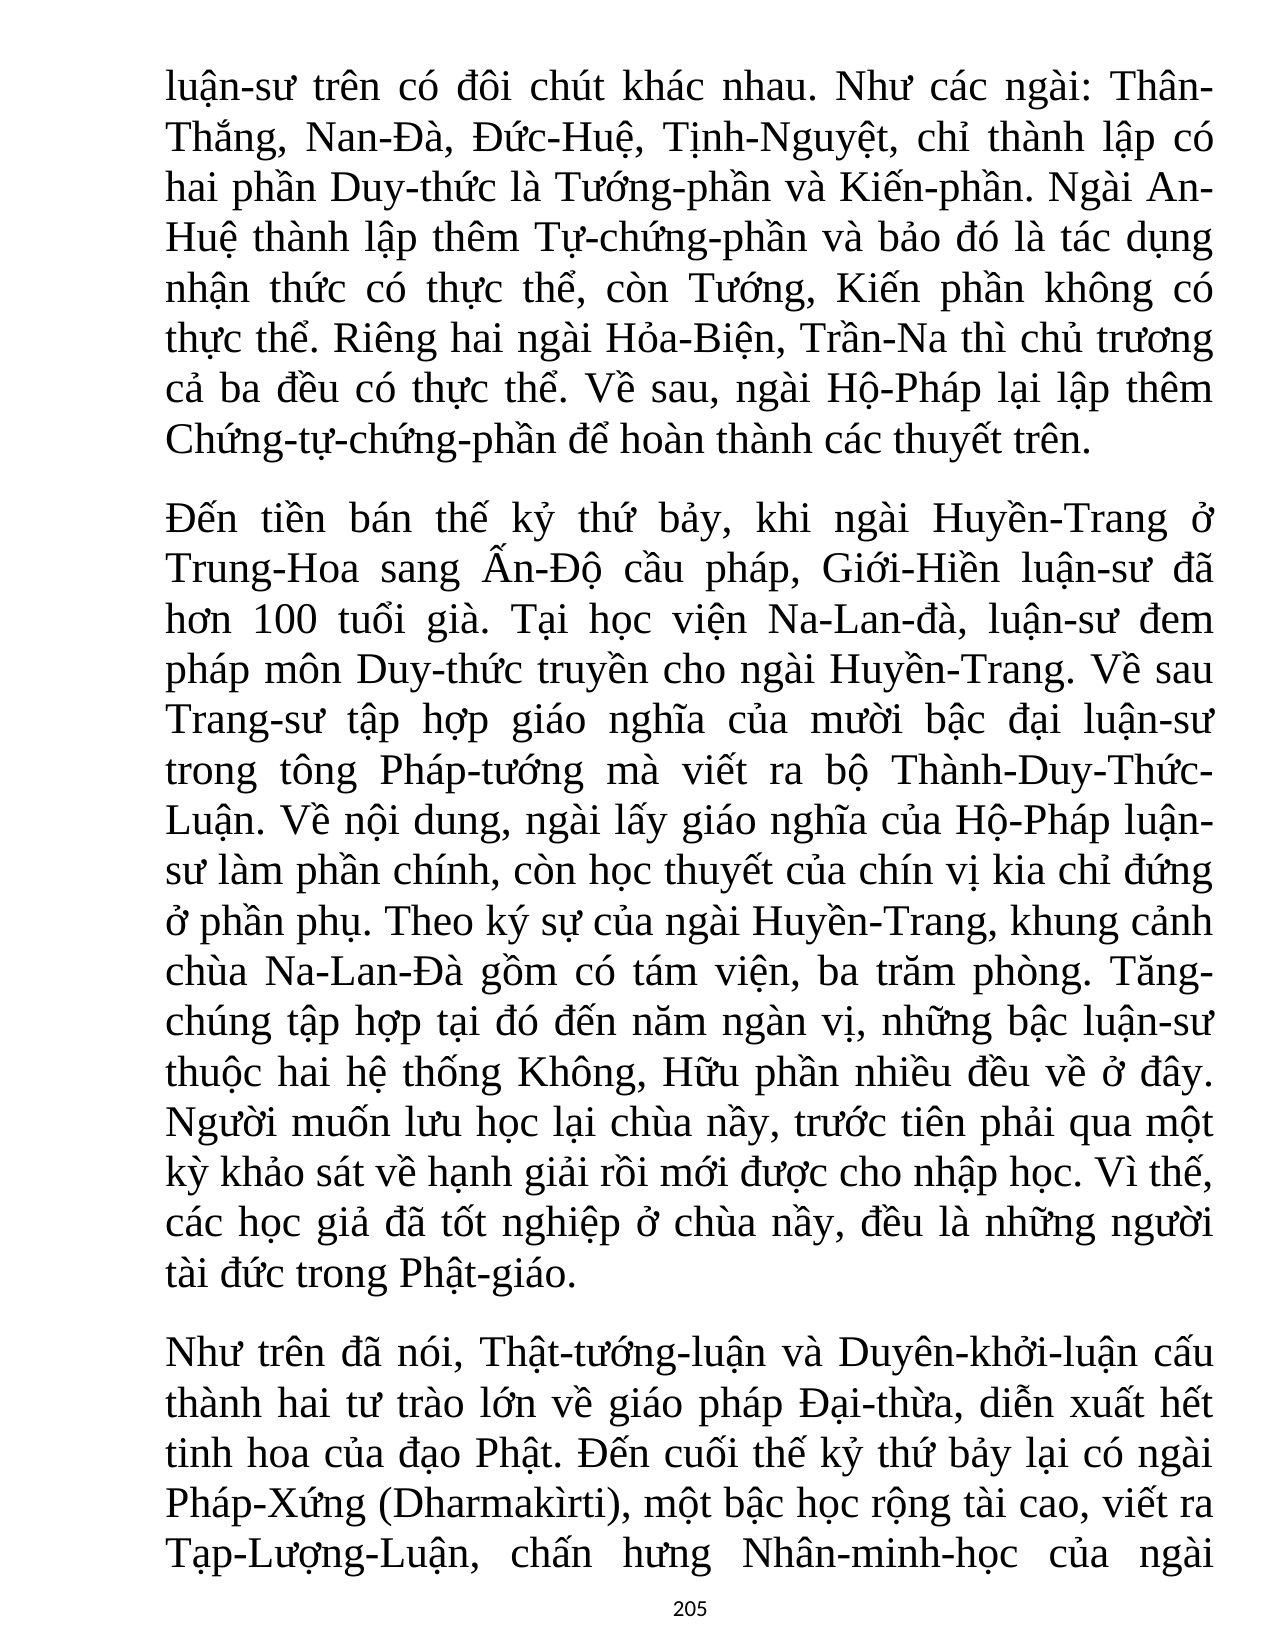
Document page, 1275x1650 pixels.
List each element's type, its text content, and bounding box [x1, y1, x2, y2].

text Đến tiền bán thế kỷ thứ bảy, khi ngài Huyền-Trang ở Trung-Hoa sang Ấn-Độ cầu pháp, Giới-Hiền luận-sư đã hơn 100 tuổi già. Tại học viện Na-Lan-đà, luận-sư đem pháp môn Duy-thức truyền cho ngài Huyền-Trang. Về sau Trang-sư tập hợp giáo nghĩa của mười bậc đại luận-sư trong tông Pháp-tướng mà viết ra bộ Thành-Duy-Thức-Luận. Về nội dung, ngài lấy giáo nghĩa của Hộ-Pháp luận-sư làm phần chính, còn học thuyết của chín vị kia chỉ đứng ở phần phụ. Theo ký sự của ngài Huyền-Trang, khung cảnh chùa Na-Lan-Đà gồm có tám viện, ba trăm phòng. Tăng-chúng tập hợp tại đó đến năm ngàn vị, những bậc luận-sư thuộc hai hệ thống Không, Hữu phần nhiều đều về ở đây. Người muốn lưu học lại chùa nầy, trước tiên phải qua một kỳ khảo sát về hạnh giải rồi mới được cho nhập học. Vì thế, các học giả đã tốt nghiệp ở chùa nầy, đều là những người tài đức trong Phật-giáo. [165, 492, 1215, 1297]
